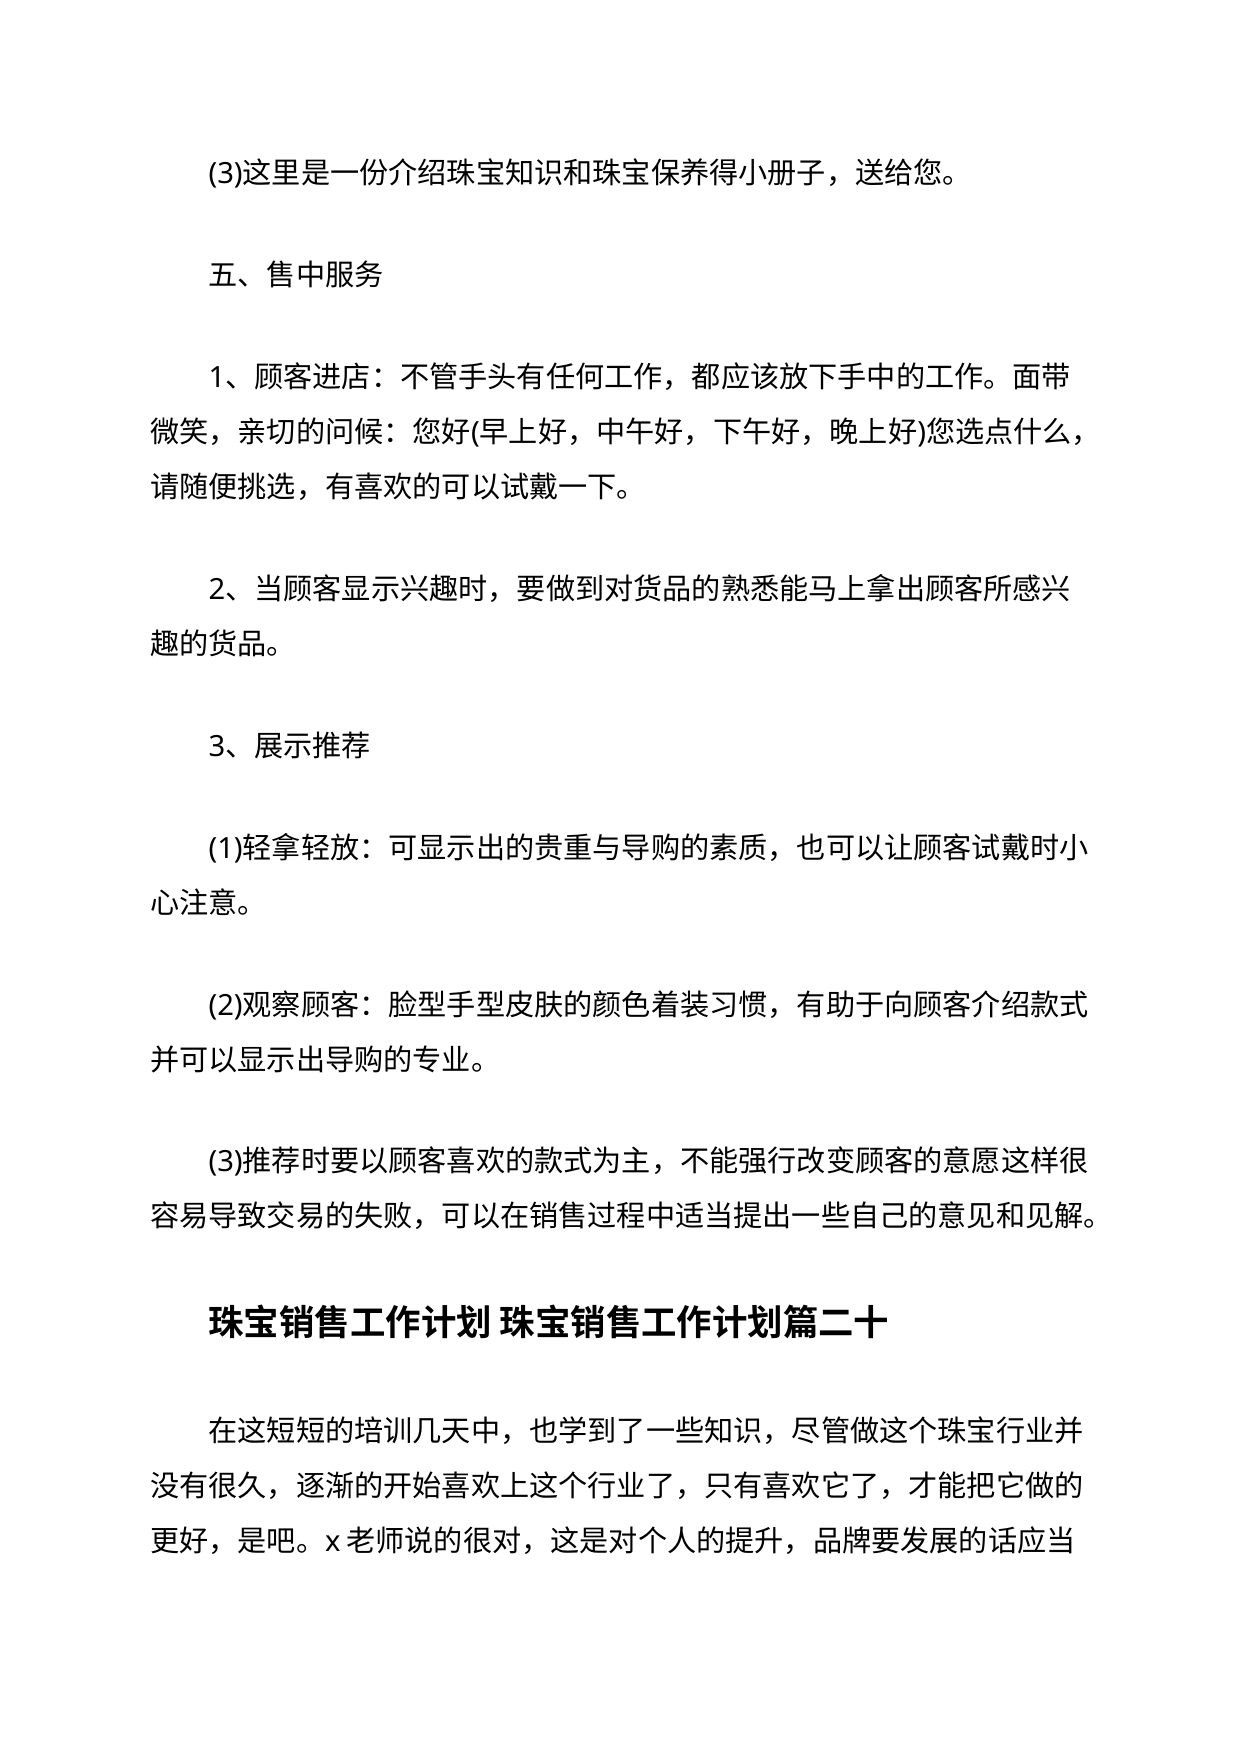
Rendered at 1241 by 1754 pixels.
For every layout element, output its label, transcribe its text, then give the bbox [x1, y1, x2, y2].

text 五、售中服务 [150, 252, 1090, 294]
text 珠宝销售工作计划 珠宝销售工作计划篇二十 [150, 1294, 1090, 1346]
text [150, 1408, 1090, 1560]
text 3、展示推荐 [150, 722, 1090, 765]
text (1)轻拿轻放：可显示出的贵重与导购的素质，也可以让顾客试戴时小心注意。 [150, 824, 1090, 922]
text (3)推荐时要以顾客喜欢的款式为主，不能强行改变顾客的意愿这样很容易导致交易的失败，可以在销售过程中适当提出一些自己的意见和见解。 [150, 1138, 1090, 1235]
text 2、当顾客显示兴趣时，要做到对货品的熟悉能马上拿出顾客所感兴趣的货品。 [150, 566, 1090, 663]
text 1、顾客进店：不管手头有任何工作，都应该放下手中的工作。面带微笑，亲切的问候：您好(早上好，中午好，下午好，晚上好)您选点什么，请随便挑选，有喜欢的可以试戴一下。 [150, 354, 1090, 506]
text (2)观察顾客：脸型手型皮肤的颜色着装习惯，有助于向顾客介绍款式并可以显示出导购的专业。 [150, 981, 1090, 1078]
text (3)这里是一份介绍珠宝知识和珠宝保养得小册子，送给您。 [150, 150, 1090, 192]
